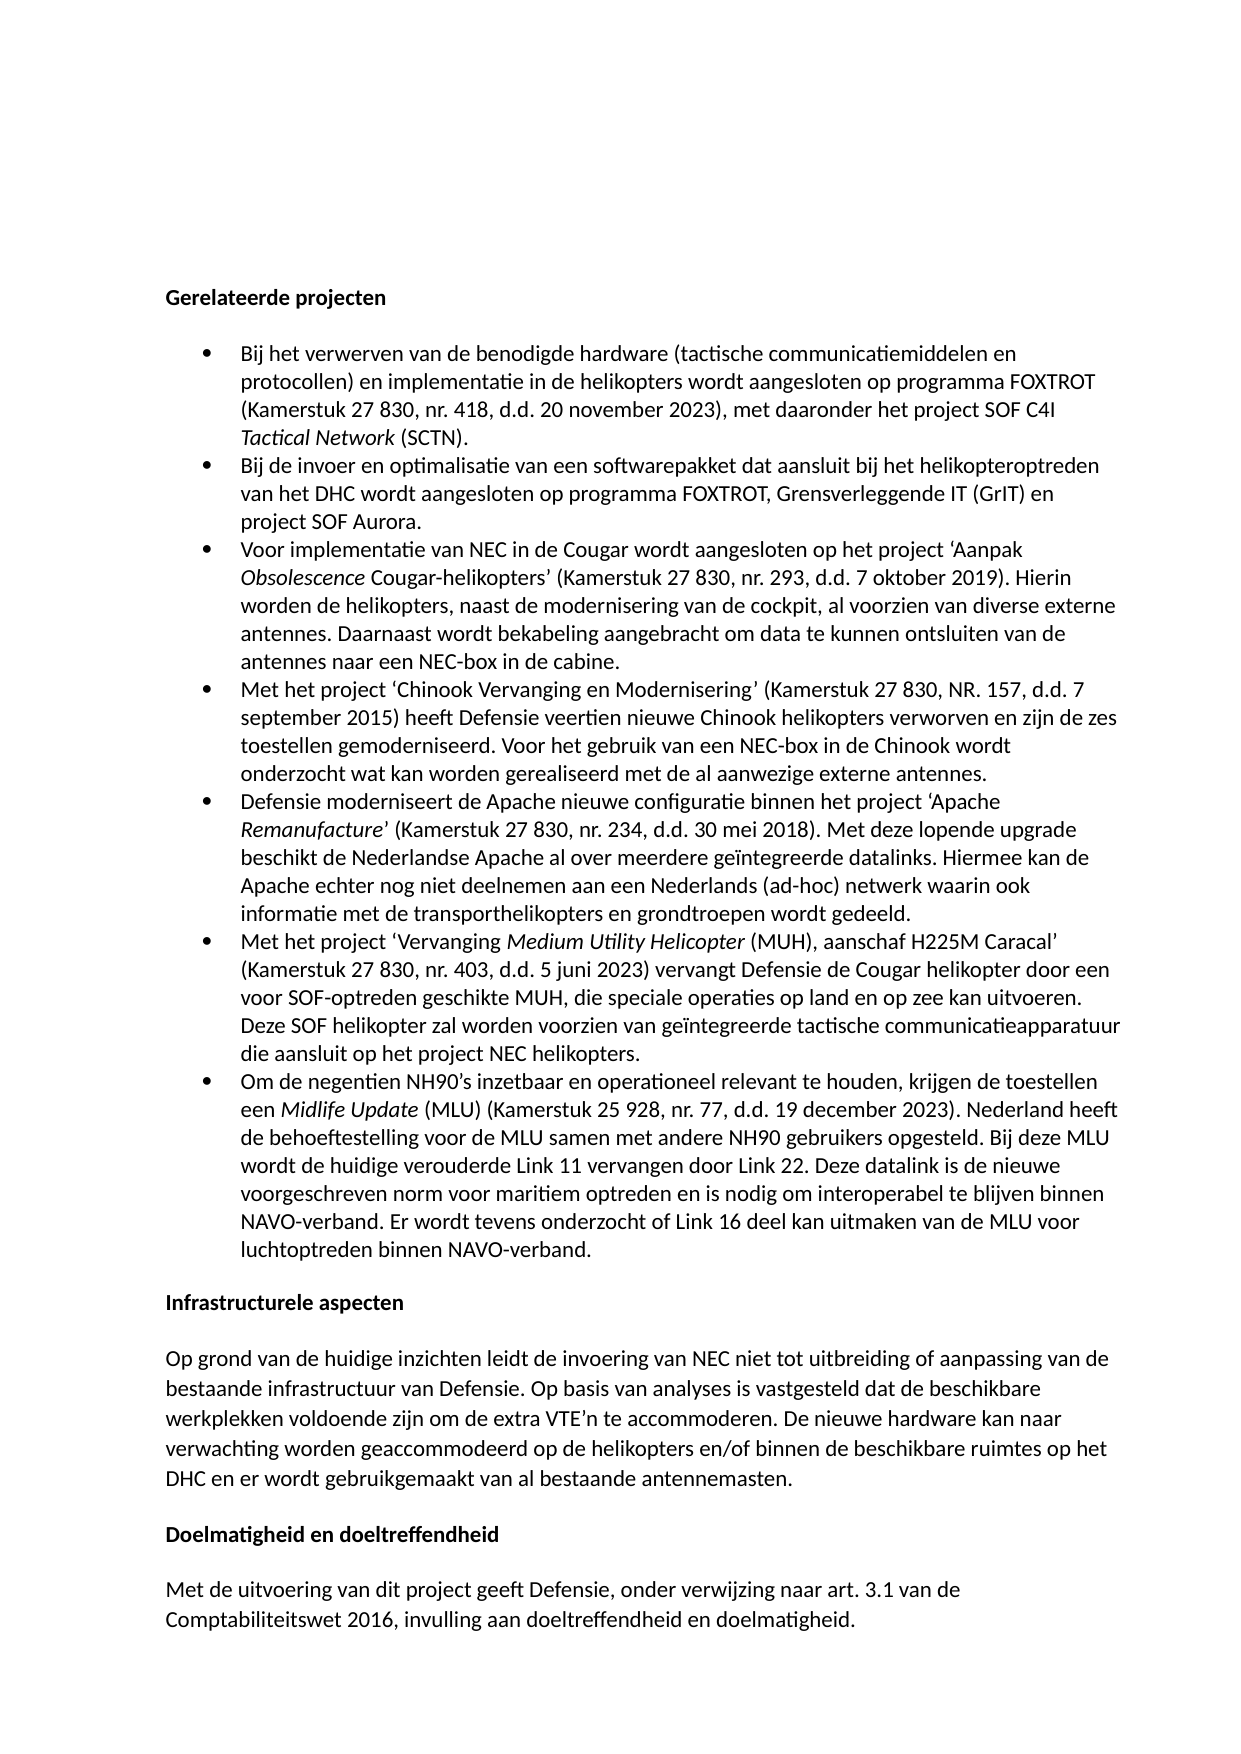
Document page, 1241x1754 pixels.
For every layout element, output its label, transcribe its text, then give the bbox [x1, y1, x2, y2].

text Gerelateerde projecten [165, 283, 1122, 312]
list Bij het verwerven van de benodigde hardware (tactische communicatiemiddelen en protocollen) en implementatie in de helikopters wordt aangesloten op programma FOXTROT (Kamerstuk 27 830, nr. 418, d.d. 20 november 2023), met daaronder het project SOF C4I Tactical Network (SCTN). [203, 339, 1122, 451]
list Voor implementatie van NEC in de Cougar wordt aangesloten op het project ‘Aanpak Obsolescence Cougar-helikopters’ (Kamerstuk 27 830, nr. 293, d.d. 7 oktober 2019). Hierin worden de helikopters, naast de modernisering van de cockpit, al voorzien van diverse externe antennes. Daarnaast wordt bekabeling aangebracht om data te kunnen ontsluiten van de antennes naar een NEC-box in de cabine. [203, 535, 1122, 675]
text Doelmatigheid en doeltreffendheid [165, 1520, 1122, 1548]
list Met het project ‘Chinook Vervanging en Modernisering’ (Kamerstuk 27 830, NR. 157, d.d. 7 september 2015) heeft Defensie veertien nieuwe Chinook helikopters verworven en zijn de zes toestellen gemoderniseerd. Voor het gebruik van een NEC-box in de Chinook wordt onderzocht wat kan worden gerealiseerd met de al aanwezige externe antennes. [203, 675, 1122, 787]
text Op grond van de huidige inzichten leidt de invoering van NEC niet tot uitbreiding of aanpassing van de bestaande infrastructuur van Defensie. Op basis van analyses is vastgesteld dat de beschikbare werkplekken voldoende zijn om de extra VTE’n te accommoderen. De nieuwe hardware kan naar verwachting worden geaccommodeerd op de helikopters en/of binnen de beschikbare ruimtes op het DHC en er wordt gebruikgemaakt van al bestaande antennemasten. [165, 1344, 1122, 1492]
text Met de uitvoering van dit project geeft Defensie, onder verwijzing naar art. 3.1 van de Comptabiliteitswet 2016, invulling aan doeltreffendheid en doelmatigheid. [165, 1575, 1122, 1633]
list Met het project ‘Vervanging Medium Utility Helicopter (MUH), aanschaf H225M Caracal’ (Kamerstuk 27 830, nr. 403, d.d. 5 juni 2023) vervangt Defensie de Cougar helikopter door een voor SOF-optreden geschikte MUH, die speciale operaties op land en op zee kan uitvoeren. Deze SOF helikopter zal worden voorzien van geïntegreerde tactische communicatieapparatuur die aansluit op het project NEC helikopters. [203, 927, 1122, 1067]
list Om de negentien NH90’s inzetbaar en operationeel relevant te houden, krijgen de toestellen een Midlife Update (MLU) (Kamerstuk 25 928, nr. 77, d.d. 19 december 2023). Nederland heeft de behoeftestelling voor de MLU samen met andere NH90 gebruikers opgesteld. Bij deze MLU wordt de huidige verouderde Link 11 vervangen door Link 22. Deze datalink is de nieuwe voorgeschreven norm voor maritiem optreden en is nodig om interoperabel te blijven binnen NAVO-verband. Er wordt tevens onderzocht of Link 16 deel kan uitmaken van de MLU voor luchtoptreden binnen NAVO-verband. [203, 1067, 1122, 1263]
list Bij de invoer en optimalisatie van een softwarepakket dat aansluit bij het helikopteroptreden van het DHC wordt aangesloten op programma FOXTROT, Grensverleggende IT (GrIT) en project SOF Aurora. [203, 451, 1122, 535]
list Defensie moderniseert de Apache nieuwe configuratie binnen het project ‘Apache Remanufacture’ (Kamerstuk 27 830, nr. 234, d.d. 30 mei 2018). Met deze lopende upgrade beschikt de Nederlandse Apache al over meerdere geïntegreerde datalinks. Hiermee kan de Apache echter nog niet deelnemen aan een Nederlands (ad-hoc) netwerk waarin ook informatie met de transporthelikopters en grondtroepen wordt gedeeld. [203, 787, 1122, 927]
text Infrastructurele aspecten [165, 1288, 1122, 1316]
